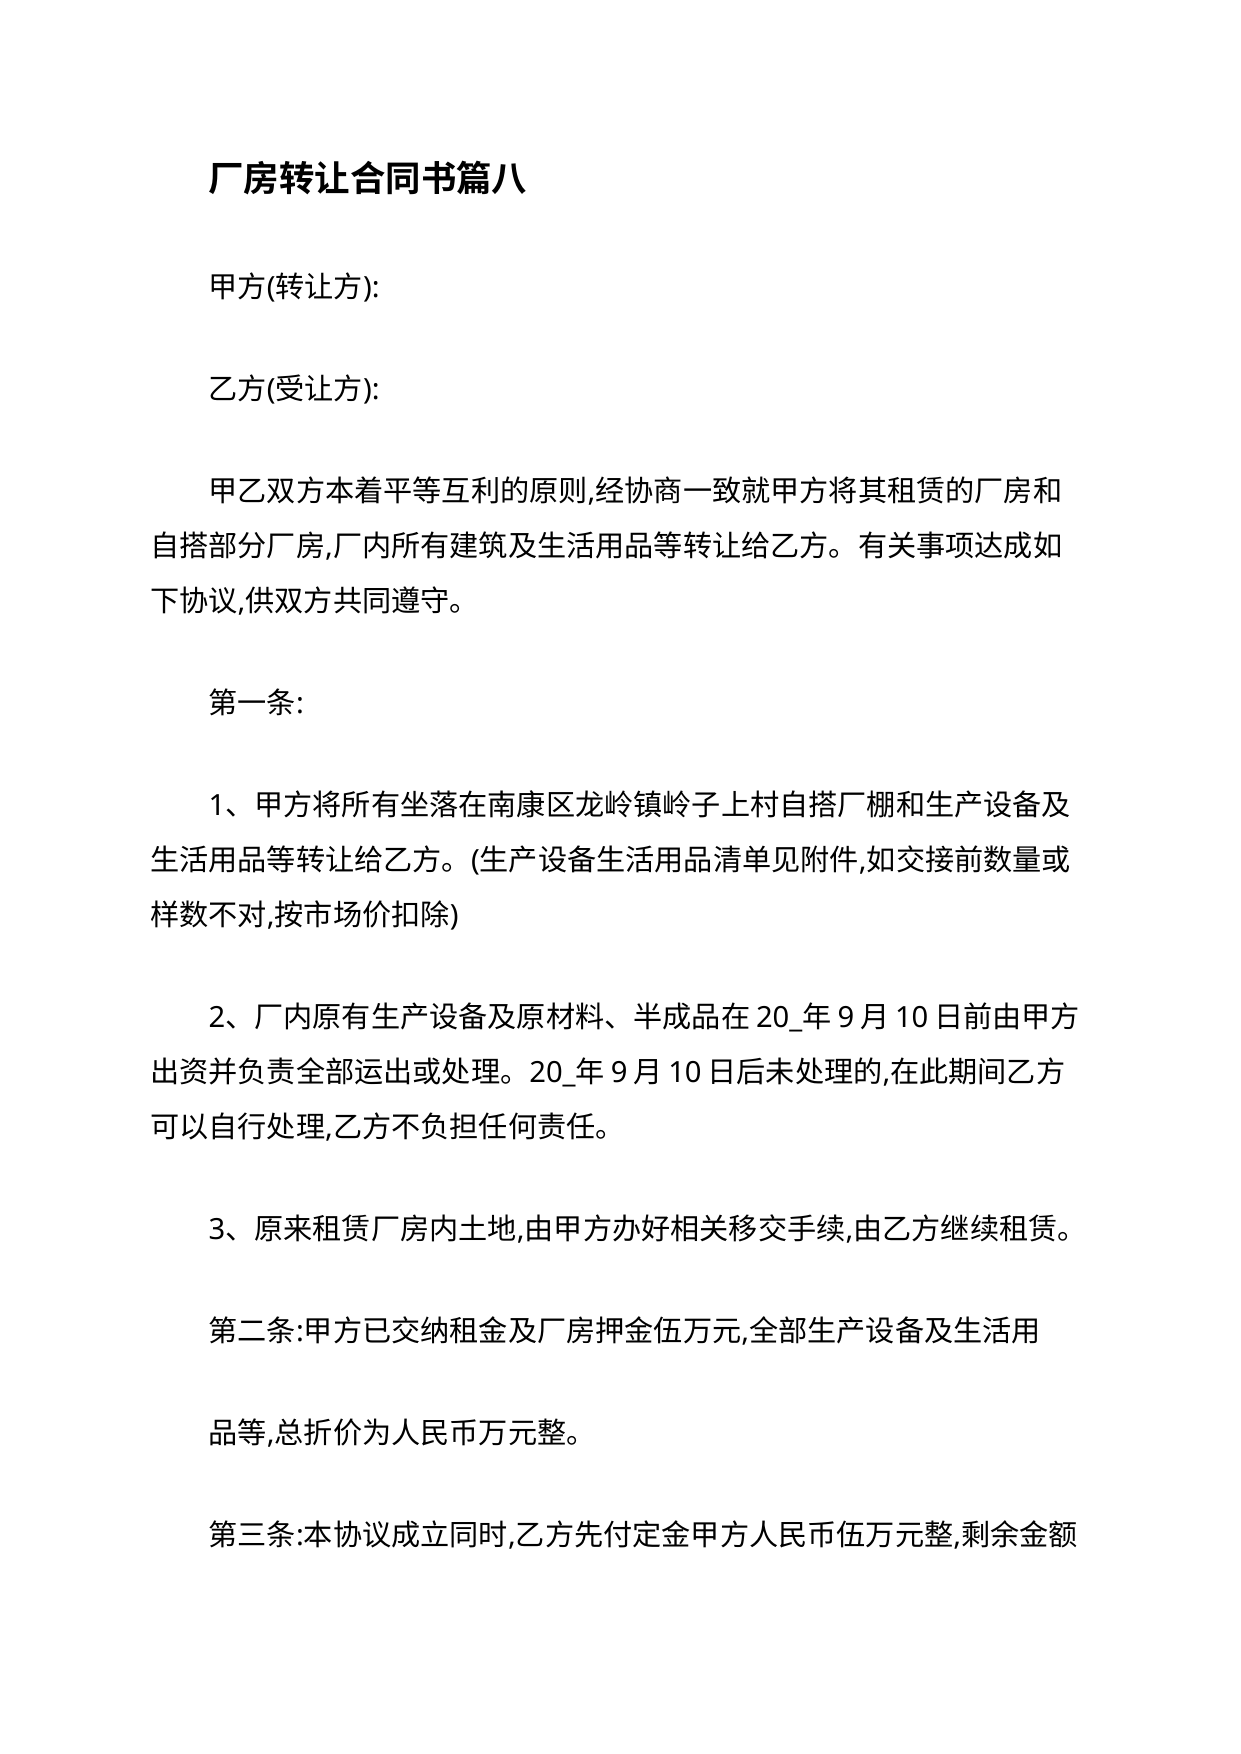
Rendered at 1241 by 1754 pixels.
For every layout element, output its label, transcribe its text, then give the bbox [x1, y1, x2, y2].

text 第一条: [150, 679, 1090, 722]
text 厂房转让合同书篇八 [150, 150, 1090, 201]
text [150, 1511, 1090, 1554]
text 品等,总折价为人民币万元整。 [150, 1409, 1090, 1452]
text 2、厂内原有生产设备及原材料、半成品在20_年9月10日前由甲方出资并负责全部运出或处理。20_年9月10日后未处理的,在此期间乙方可以自行处理,乙方不负担任何责任。 [150, 993, 1090, 1146]
text 乙方(受让方): [150, 365, 1090, 408]
text 第二条:甲方已交纳租金及厂房押金伍万元,全部生产设备及生活用 [150, 1307, 1090, 1350]
text 1、甲方将所有坐落在南康区龙岭镇岭子上村自搭厂棚和生产设备及生活用品等转让给乙方。(生产设备生活用品清单见附件,如交接前数量或样数不对,按市场价扣除) [150, 781, 1090, 934]
text 甲方(转让方): [150, 263, 1090, 306]
text 甲乙双方本着平等互利的原则,经协商一致就甲方将其租赁的厂房和自搭部分厂房,厂内所有建筑及生活用品等转让给乙方。有关事项达成如下协议,供双方共同遵守。 [150, 467, 1090, 620]
text 3、原来租赁厂房内土地,由甲方办好相关移交手续,由乙方继续租赁。 [150, 1205, 1090, 1248]
